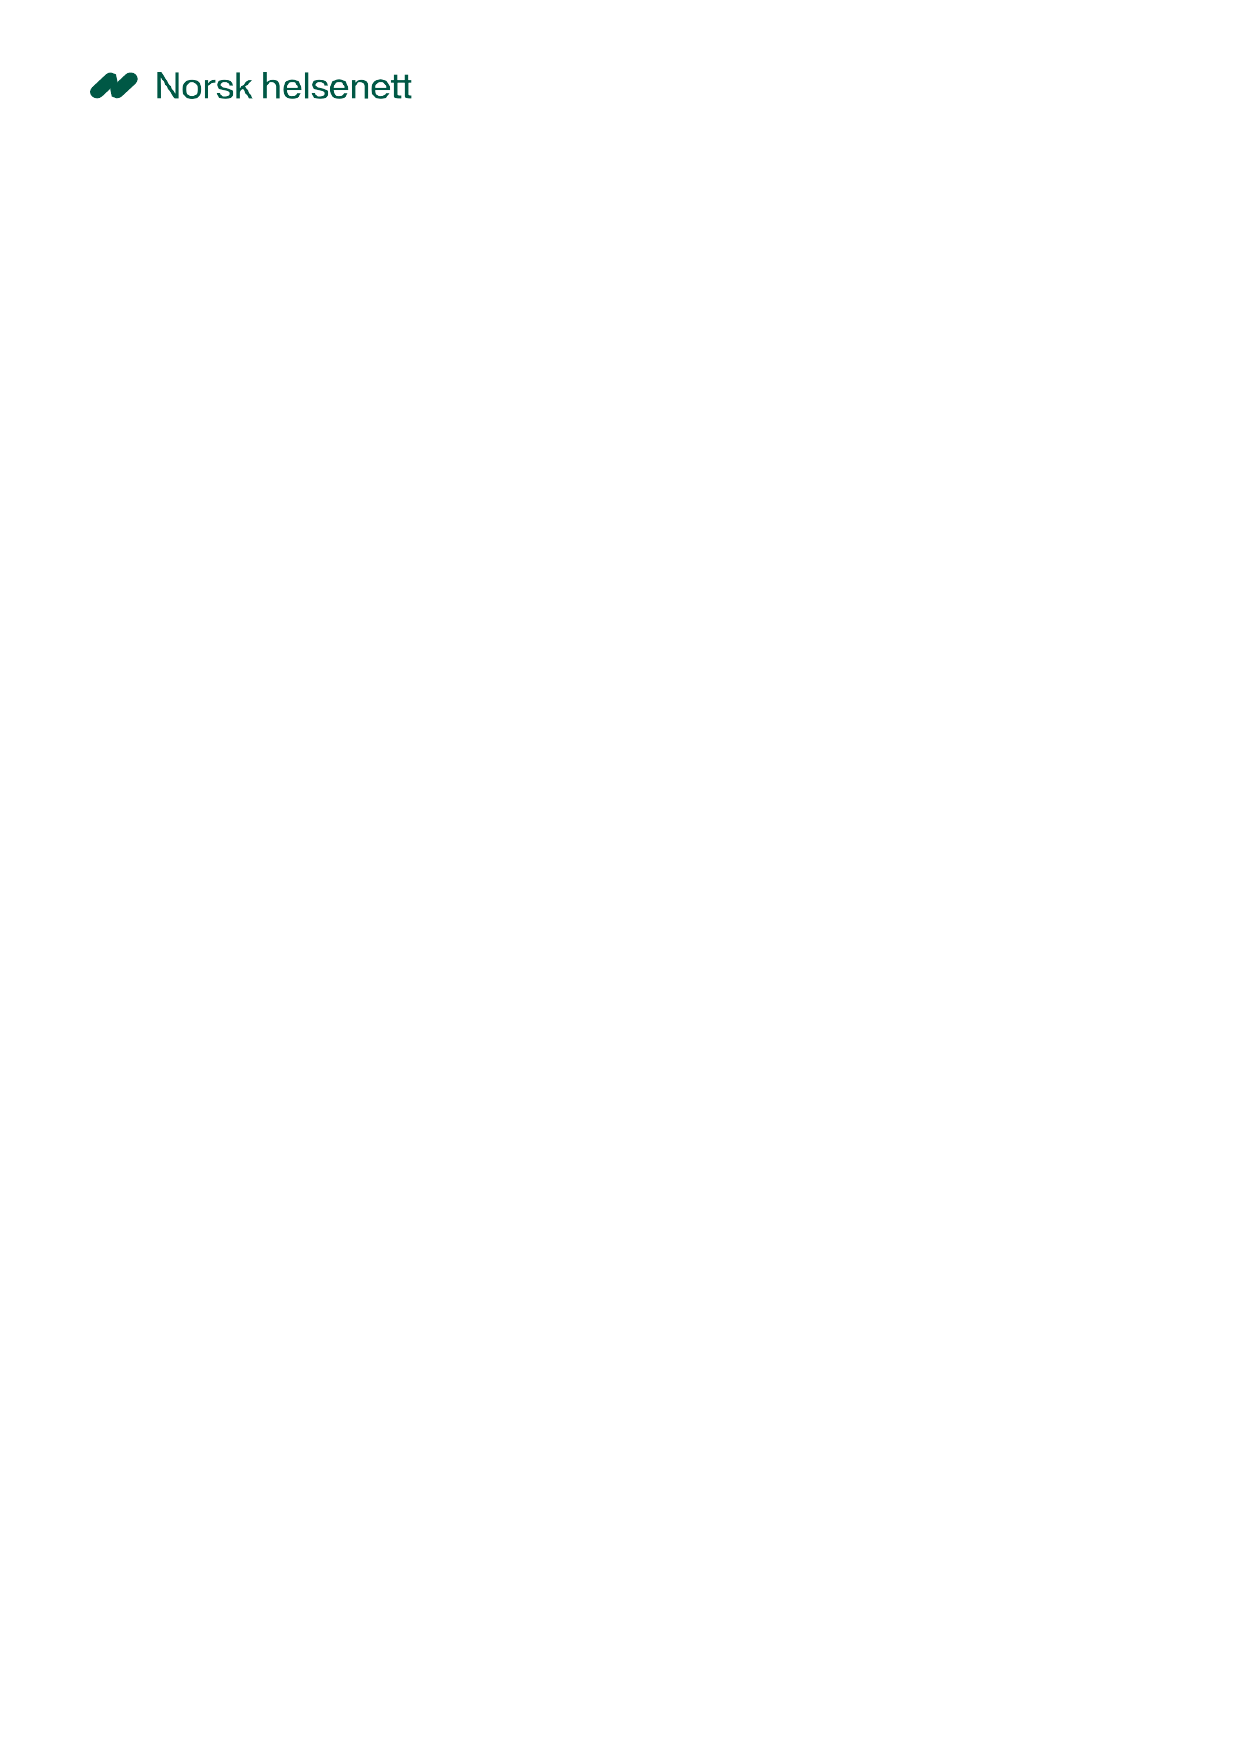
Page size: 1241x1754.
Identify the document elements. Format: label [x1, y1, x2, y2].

picture [157, 72, 412, 99]
